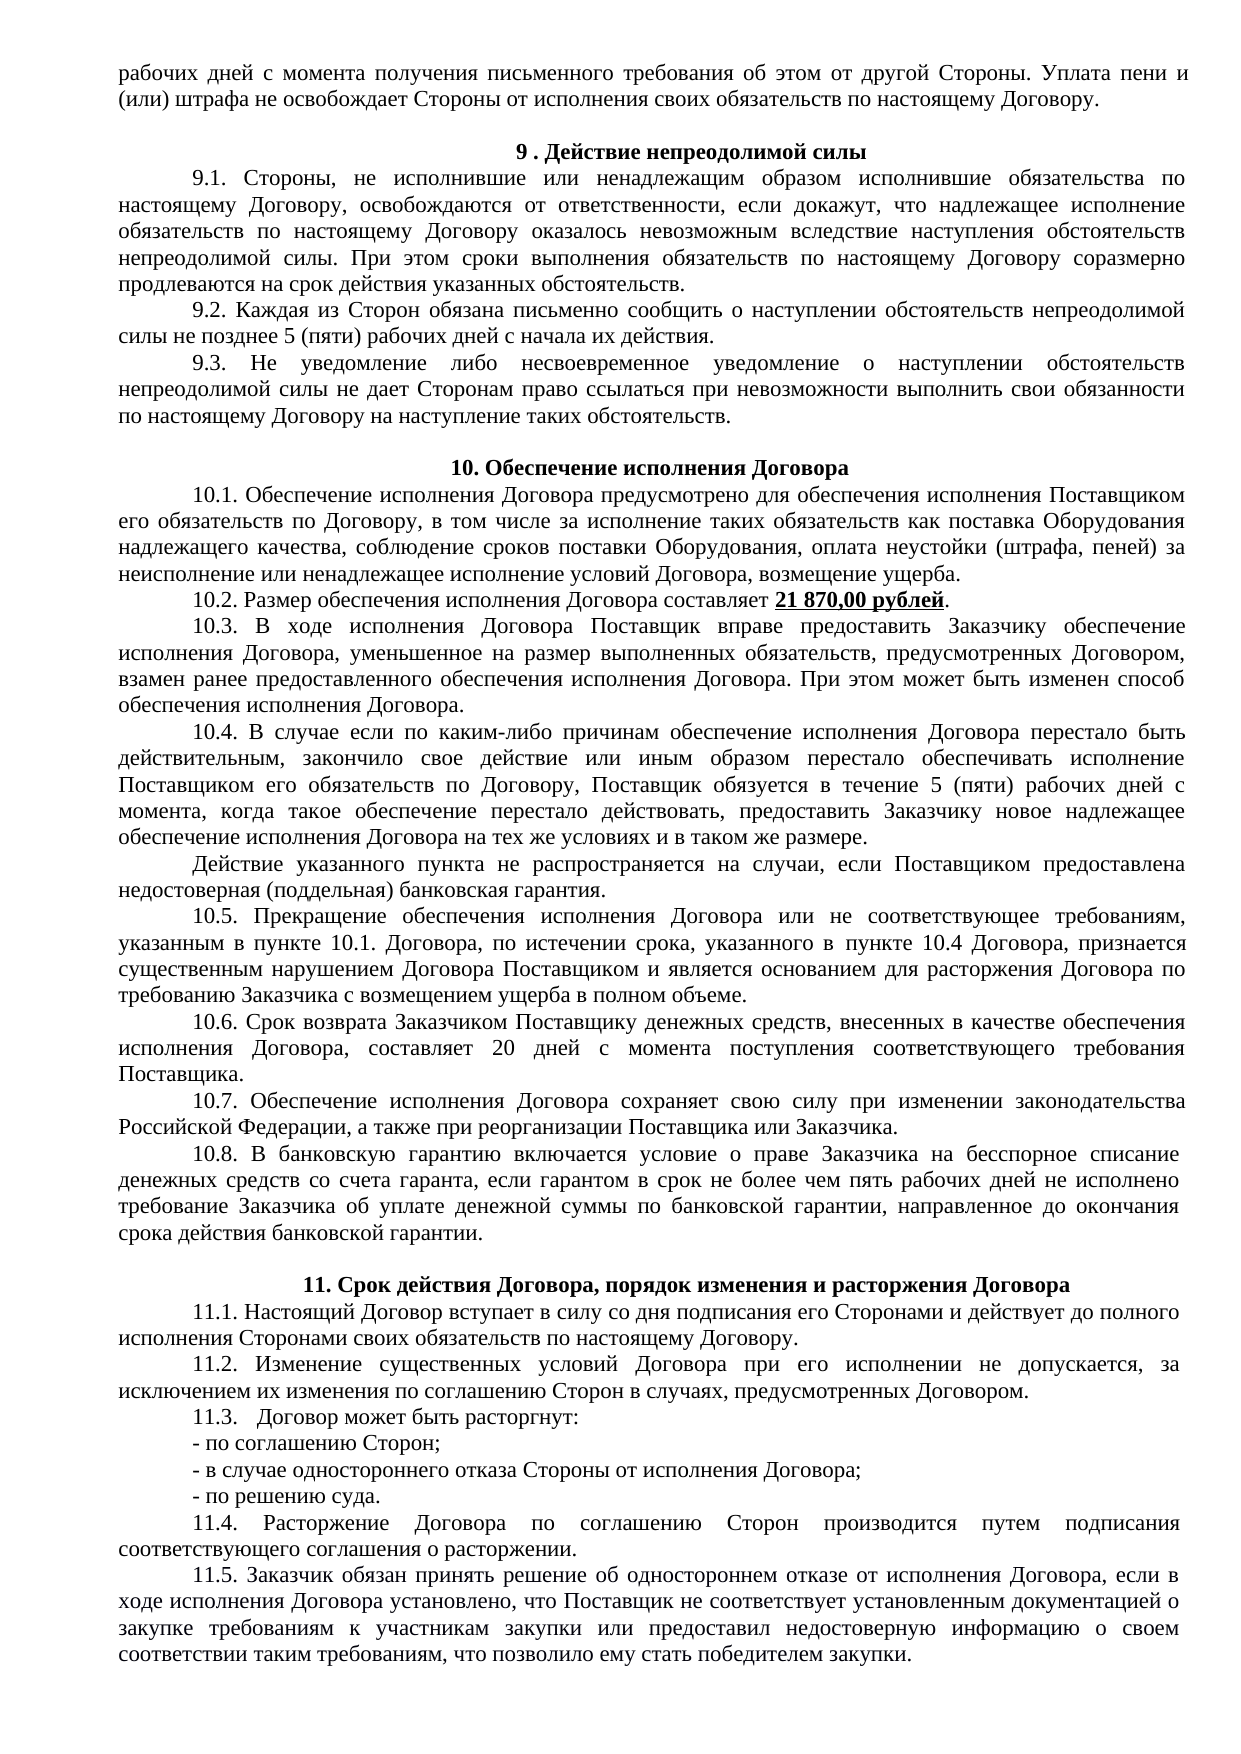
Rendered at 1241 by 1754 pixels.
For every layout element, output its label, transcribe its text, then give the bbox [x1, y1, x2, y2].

text 9.3. Не уведомление либо несвоевременное уведомление о наступлении обстоятельств непреодолимой силы не дает Сторонам право ссылаться при невозможности выполнить свои обязанности по настоящему Договору на наступление таких обстоятельств. [118, 349, 1187, 428]
text 11.1. Настоящий Договор вступает в силу со дня подписания его Сторонами и действует до полного исполнения Сторонами своих обязательств по настоящему Договору. [118, 1298, 1181, 1350]
text 10.2. Размер обеспечения исполнения Договора составляет 21 870,00 рублей. [118, 586, 1187, 612]
text 10.4. В случае если по каким-либо причинам обеспечение исполнения Договора перестало быть действительным, закончило свое действие или иным образом перестало обеспечивать исполнение Поставщиком его обязательств по Договору, Поставщик обязуется в течение 5 (пяти) рабочих дней с момента, когда такое обеспечение перестало действовать, предоставить Заказчику новое надлежащее обеспечение исполнения Договора на тех же условиях и в таком же размере. [118, 718, 1187, 850]
text 9.2. Каждая из Сторон обязана письменно сообщить о наступлении обстоятельств непреодолимой силы не позднее 5 (пяти) рабочих дней с начала их действия. [118, 296, 1187, 349]
text 9.1. Стороны, не исполнившие или ненадлежащим образом исполнившие обязательства по настоящему Договору, освобождаются от ответственности, если докажут, что надлежащее исполнение обязательств по настоящему Договору оказалось невозможным вследствие наступления обстоятельств непреодолимой силы. При этом сроки выполнения обязательств по настоящему Договору соразмерно продлеваются на срок действия указанных обстоятельств. [118, 164, 1187, 296]
text 11.4. Расторжение Договора по соглашению Сторон производится путем подписания соответствующего соглашения о расторжении. [118, 1508, 1181, 1561]
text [118, 59, 1191, 112]
text Действие указанного пункта не распространяется на случаи, если Поставщиком предоставлена недостоверная (поддельная) банковская гарантия. [118, 850, 1187, 902]
text - по решению суда. [118, 1482, 1181, 1508]
text 11. Срок действия Договора, порядок изменения и расторжения Договора [118, 1271, 1181, 1298]
text 10.1. Обеспечение исполнения Договора предусмотрено для обеспечения исполнения Поставщиком его обязательств по Договору, в том числе за исполнение таких обязательств как поставка Оборудования надлежащего качества, соблюдение сроков поставки Оборудования, оплата неустойки (штрафа, пеней) за неисполнение или ненадлежащее исполнение условий Договора, возмещение ущерба. [118, 481, 1187, 586]
text 10. Обеспечение исполнения Договора [118, 454, 1181, 481]
text 10.3. В ходе исполнения Договора Поставщик вправе предоставить Заказчику обеспечение исполнения Договора, уменьшенное на размер выполненных обязательств, предусмотренных Договором, взамен ранее предоставленного обеспечения исполнения Договора. При этом может быть изменен способ обеспечения исполнения Договора. [118, 612, 1187, 718]
text - в случае одностороннего отказа Стороны от исполнения Договора; [118, 1456, 1181, 1482]
text - по соглашению Сторон; [118, 1429, 1181, 1456]
text 11.2. Изменение существенных условий Договора при его исполнении не допускается, за исключением их изменения по соглашению Сторон в случаях, предусмотренных Договором. [118, 1350, 1181, 1403]
text 10.7. Обеспечение исполнения Договора сохраняет свою силу при изменении законодательства Российской Федерации, а также при реорганизации Поставщика или Заказчика. [118, 1087, 1187, 1139]
text 11.5. Заказчик обязан принять решение об одностороннем отказе от исполнения Договора, если в ходе исполнения Договора установлено, что Поставщик не соответствует установленным документацией о закупке требованиям к участникам закупки или предоставил недостоверную информацию о своем соответствии таким требованиям, что позволило ему стать победителем закупки. [118, 1561, 1181, 1667]
text 10.6. Срок возврата Заказчиком Поставщику денежных средств, внесенных в качестве обеспечения исполнения Договора, составляет 20 дней с момента поступления соответствующего требования Поставщика. [118, 1008, 1187, 1087]
text 10.5. Прекращение обеспечения исполнения Договора или не соответствующее требованиям, указанным в пункте 10.1. Договора, по истечении срока, указанного в пункте 10.4 Договора, признается существенным нарушением Договора Поставщиком и является основанием для расторжения Договора по требованию Заказчика с возмещением ущерба в полном объеме. [118, 902, 1187, 1008]
text 11.3. Договор может быть расторгнут: [118, 1403, 1181, 1429]
text 10.8. В банковскую гарантию включается условие о праве Заказчика на бесспорное списание денежных средств со счета гаранта, если гарантом в срок не более чем пять рабочих дней не исполнено требование Заказчика об уплате денежной суммы по банковской гарантии, направленное до окончания срока действия банковской гарантии. [118, 1139, 1181, 1245]
text 9 . Действие непреодолимой силы [118, 138, 1191, 164]
